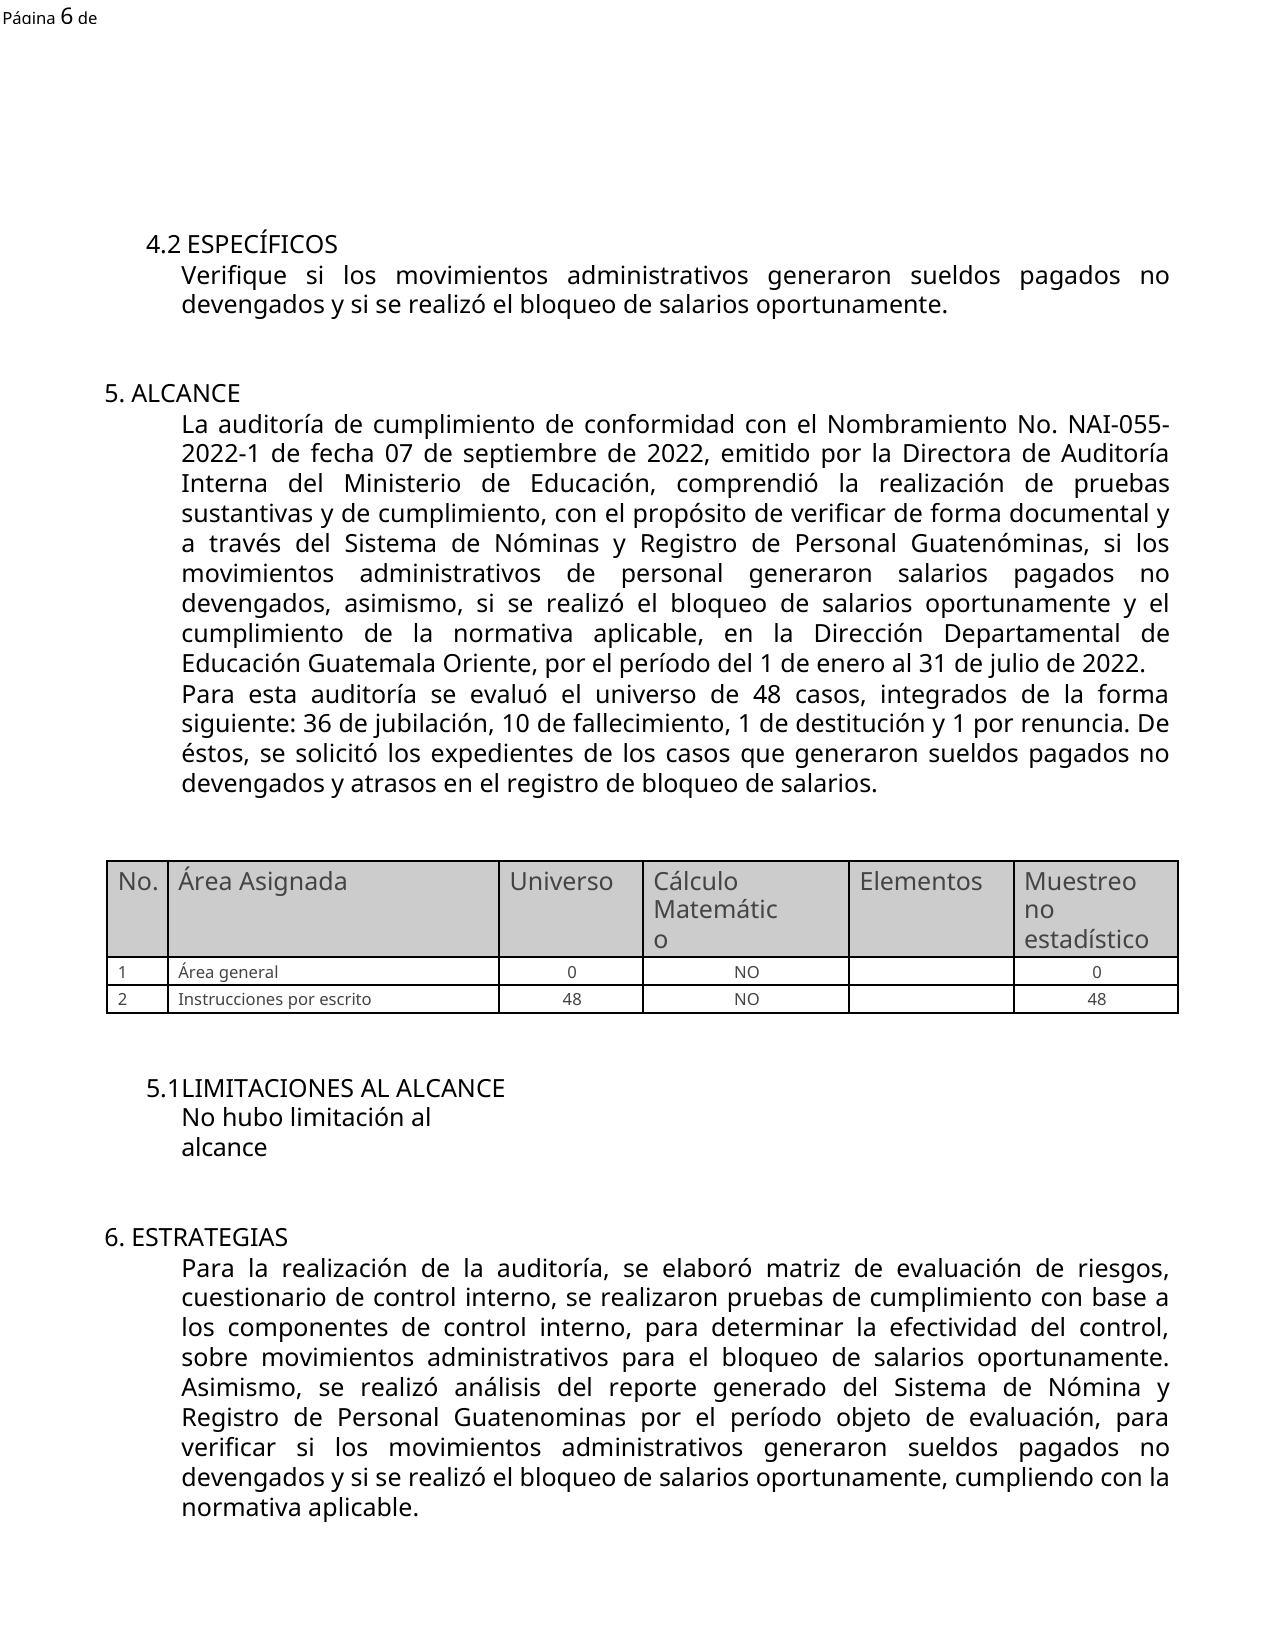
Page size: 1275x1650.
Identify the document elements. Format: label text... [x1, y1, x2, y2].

table_cell 48 [500, 986, 642, 1012]
text Para esta auditoría se evaluó el universo de 48 casos, integrados de la forma siguiente: 36 de jubilación, 10 de fallecimiento, 1 de destitución y 1 por renuncia. De éstos, se solicitó los expedientes de los casos que generaron sueldos pagados no devengados y atrasos en el registro de bloqueo de salarios. [181, 680, 1171, 800]
table_cell NO [644, 986, 848, 1012]
table_header Elementos [850, 862, 1013, 956]
table_cell NO [644, 958, 848, 984]
table_header Cálculo Matemático [644, 862, 848, 956]
table_cell 1 [108, 958, 167, 984]
table_header No. [108, 862, 167, 956]
table_cell [850, 958, 1013, 984]
list ALCANCE [104, 378, 1204, 409]
text La auditoría de cumplimiento de conformidad con el Nombramiento No. NAI-055-2022-1 de fecha 07 de septiembre de 2022, emitido por la Directora de Auditoría Interna del Ministerio de Educación, comprendió la realización de pruebas sustantivas y de cumplimiento, con el propósito de verificar de forma documental y a través del Sistema de Nóminas y Registro de Personal Guatenóminas, si los movimientos administrativos de personal generaron salarios pagados no devengados, asimismo, si se realizó el bloqueo de salarios oportunamente y el cumplimiento de la normativa aplicable, en la Dirección Departamental de Educación Guatemala Oriente, por el período del 1 de enero al 31 de julio de 2022. [181, 410, 1171, 680]
table_cell Área general [169, 958, 498, 984]
list LIMITACIONES AL ALCANCE No hubo limitación al alcance [146, 1074, 509, 1164]
list ESPECÍFICOS [146, 228, 1204, 259]
table_cell 0 [500, 958, 642, 984]
table_header Muestreo no estadístico [1015, 862, 1177, 956]
table_cell 2 [108, 986, 167, 1012]
text Para la realización de la auditoría, se elaboró matriz de evaluación de riesgos, cuestionario de control interno, se realizaron pruebas de cumplimiento con base a los componentes de control interno, para determinar la efectividad del control, sobre movimientos administrativos para el bloqueo de salarios oportunamente. Asimismo, se realizó análisis del reporte generado del Sistema de Nómina y Registro de Personal Guatenominas por el período objeto de evaluación, para verificar si los movimientos administrativos generaron sueldos pagados no devengados y si se realizó el bloqueo de salarios oportunamente, cumpliendo con la normativa aplicable. [181, 1253, 1171, 1523]
text Verifique si los movimientos administrativos generaron sueldos pagados no devengados y si se realizó el bloqueo de salarios oportunamente. [181, 261, 1171, 321]
table_header Área Asignada [169, 862, 498, 956]
table_cell 0 [1015, 958, 1177, 984]
table_header Universo [500, 862, 642, 956]
table_cell [850, 986, 1013, 1012]
table_cell Instrucciones por escrito [169, 986, 498, 1012]
list ESTRATEGIAS [104, 1221, 1204, 1252]
table_cell 48 [1015, 986, 1177, 1012]
